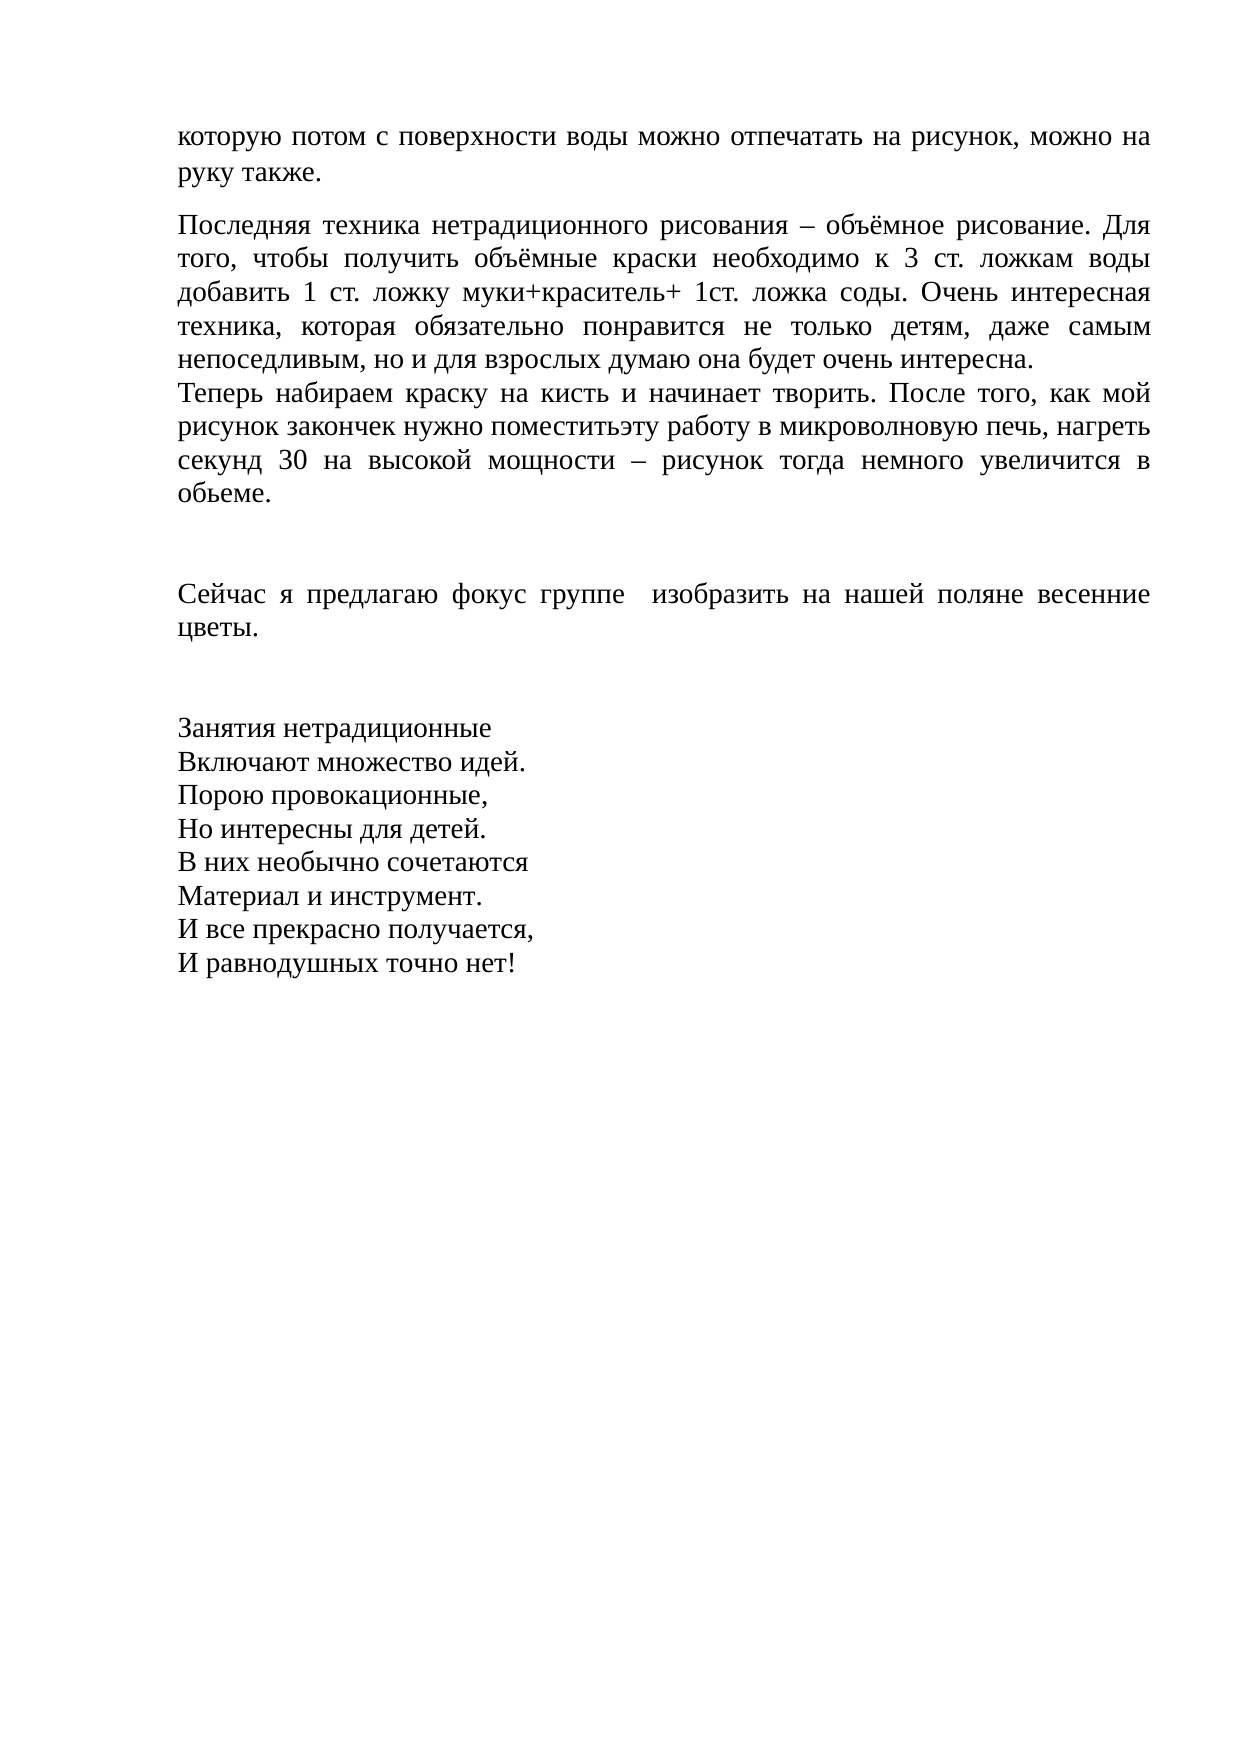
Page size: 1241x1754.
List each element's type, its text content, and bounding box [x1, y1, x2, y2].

text И все прекрасно получается, [177, 911, 1152, 945]
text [177, 118, 1152, 188]
text Включают множество идей. [177, 744, 1152, 777]
text Порою провокационные, [177, 777, 1152, 811]
text Но интересны для детей. [177, 811, 1152, 844]
text Материал и инструмент. [177, 878, 1152, 911]
text Последняя техника нетрадиционного рисования – объёмное рисование. Для того, чтобы получить объёмные краски необходимо к 3 ст. ложкам воды добавить 1 ст. ложку муки+краситель+ 1ст. ложка соды. Очень интересная техника, которая обязательно понравится не только детям, даже самым непоседливым, но и для взрослых думаю она будет очень интересна. [177, 207, 1152, 375]
text Занятия нетрадиционные [177, 710, 1152, 744]
text Теперь набираем краску на кисть и начинает творить. После того, как мой рисунок закончек нужно поместитьэту работу в микроволновую печь, нагреть секунд 30 на высокой мощности – рисунок тогда немного увеличится в обьеме. [177, 375, 1152, 509]
text Сейчас я предлагаю фокус группе изобразить на нашей поляне весенние цветы. [177, 576, 1152, 643]
text И равнодушных точно нет! [177, 945, 1152, 978]
text В них необычно сочетаются [177, 844, 1152, 878]
